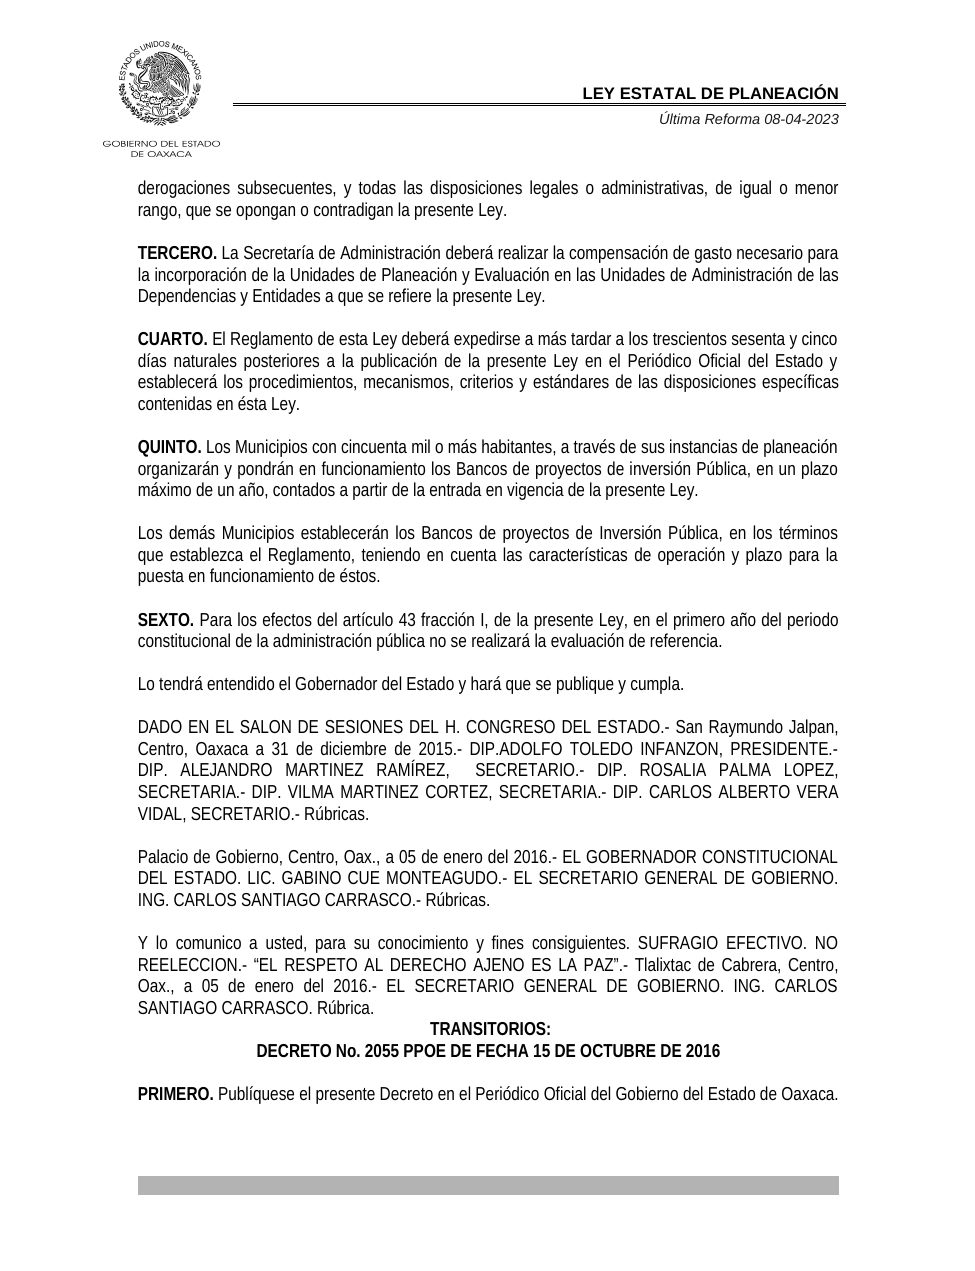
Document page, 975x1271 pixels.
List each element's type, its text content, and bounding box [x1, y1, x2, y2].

text TRANSITORIOS: [138, 1018, 839, 1040]
text Lo tendrá entendido el Gobernador del Estado y hará que se publique y cumpla. [138, 673, 839, 695]
text QUINTO. Los Municipios con cincuenta mil o más habitantes, a través de sus instancias de planeación organizarán y pondrán en funcionamiento los Bancos de proyectos de inversión Pública, en un plazo máximo de un año, contados a partir de la entrada en vigencia de la presente Ley. [138, 436, 839, 501]
text Los demás Municipios establecerán los Bancos de proyectos de Inversión Pública, en los términos que establezca el Reglamento, teniendo en cuenta las características de operación y plazo para la puesta en funcionamiento de éstos. [138, 522, 839, 587]
picture [100, 38, 223, 160]
text Y lo comunico a usted, para su conocimiento y fines consiguientes. SUFRAGIO EFECTIVO. NO REELECCION.- “EL RESPETO AL DERECHO AJENO ES LA PAZ”.- Tlalixtac de Cabrera, Centro, Oax., a 05 de enero del 2016.- EL SECRETARIO GENERAL DE GOBIERNO. ING. CARLOS SANTIAGO CARRASCO. Rúbrica. [138, 932, 839, 1018]
text TERCERO. La Secretaría de Administración deberá realizar la compensación de gasto necesario para la incorporación de la Unidades de Planeación y Evaluación en las Unidades de Administración de las Dependencias y Entidades a que se refiere la presente Ley. [138, 242, 839, 307]
text DADO EN EL SALON DE SESIONES DEL H. CONGRESO DEL ESTADO.- San Raymundo Jalpan, Centro, Oaxaca a 31 de diciembre de 2015.- DIP.ADOLFO TOLEDO INFANZON, PRESIDENTE.- DIP. ALEJANDRO MARTINEZ RAMÍREZ, SECRETARIO.- DIP. ROSALIA PALMA LOPEZ, SECRETARIA.- DIP. VILMA MARTINEZ CORTEZ, SECRETARIA.- DIP. CARLOS ALBERTO VERA VIDAL, SECRETARIO.- Rúbricas. [138, 716, 839, 824]
text CUARTO. El Reglamento de esta Ley deberá expedirse a más tardar a los trescientos sesenta y cinco días naturales posteriores a la publicación de la presente Ley en el Periódico Oficial del Estado y establecerá los procedimientos, mecanismos, criterios y estándares de las disposiciones específicas contenidas en ésta Ley. [138, 328, 839, 414]
subtitle DECRETO No. 2055 PPOE DE FECHA 15 DE OCTUBRE DE 2016 [138, 1040, 839, 1061]
text SEXTO. Para los efectos del artículo 43 fracción I, de la presente Ley, en el primero año del periodo constitucional de la administración pública no se realizará la evaluación de referencia. [138, 608, 839, 652]
text PRIMERO. Publíquese el presente Decreto en el Periódico Oficial del Gobierno del Estado de Oaxaca. [138, 1083, 839, 1104]
text Palacio de Gobierno, Centro, Oax., a 05 de enero del 2016.- EL GOBERNADOR CONSTITUCIONAL DEL ESTADO. LIC. GABINO CUE MONTEAGUDO.- EL SECRETARIO GENERAL DE GOBIERNO. ING. CARLOS SANTIAGO CARRASCO.- Rúbricas. [138, 846, 839, 910]
